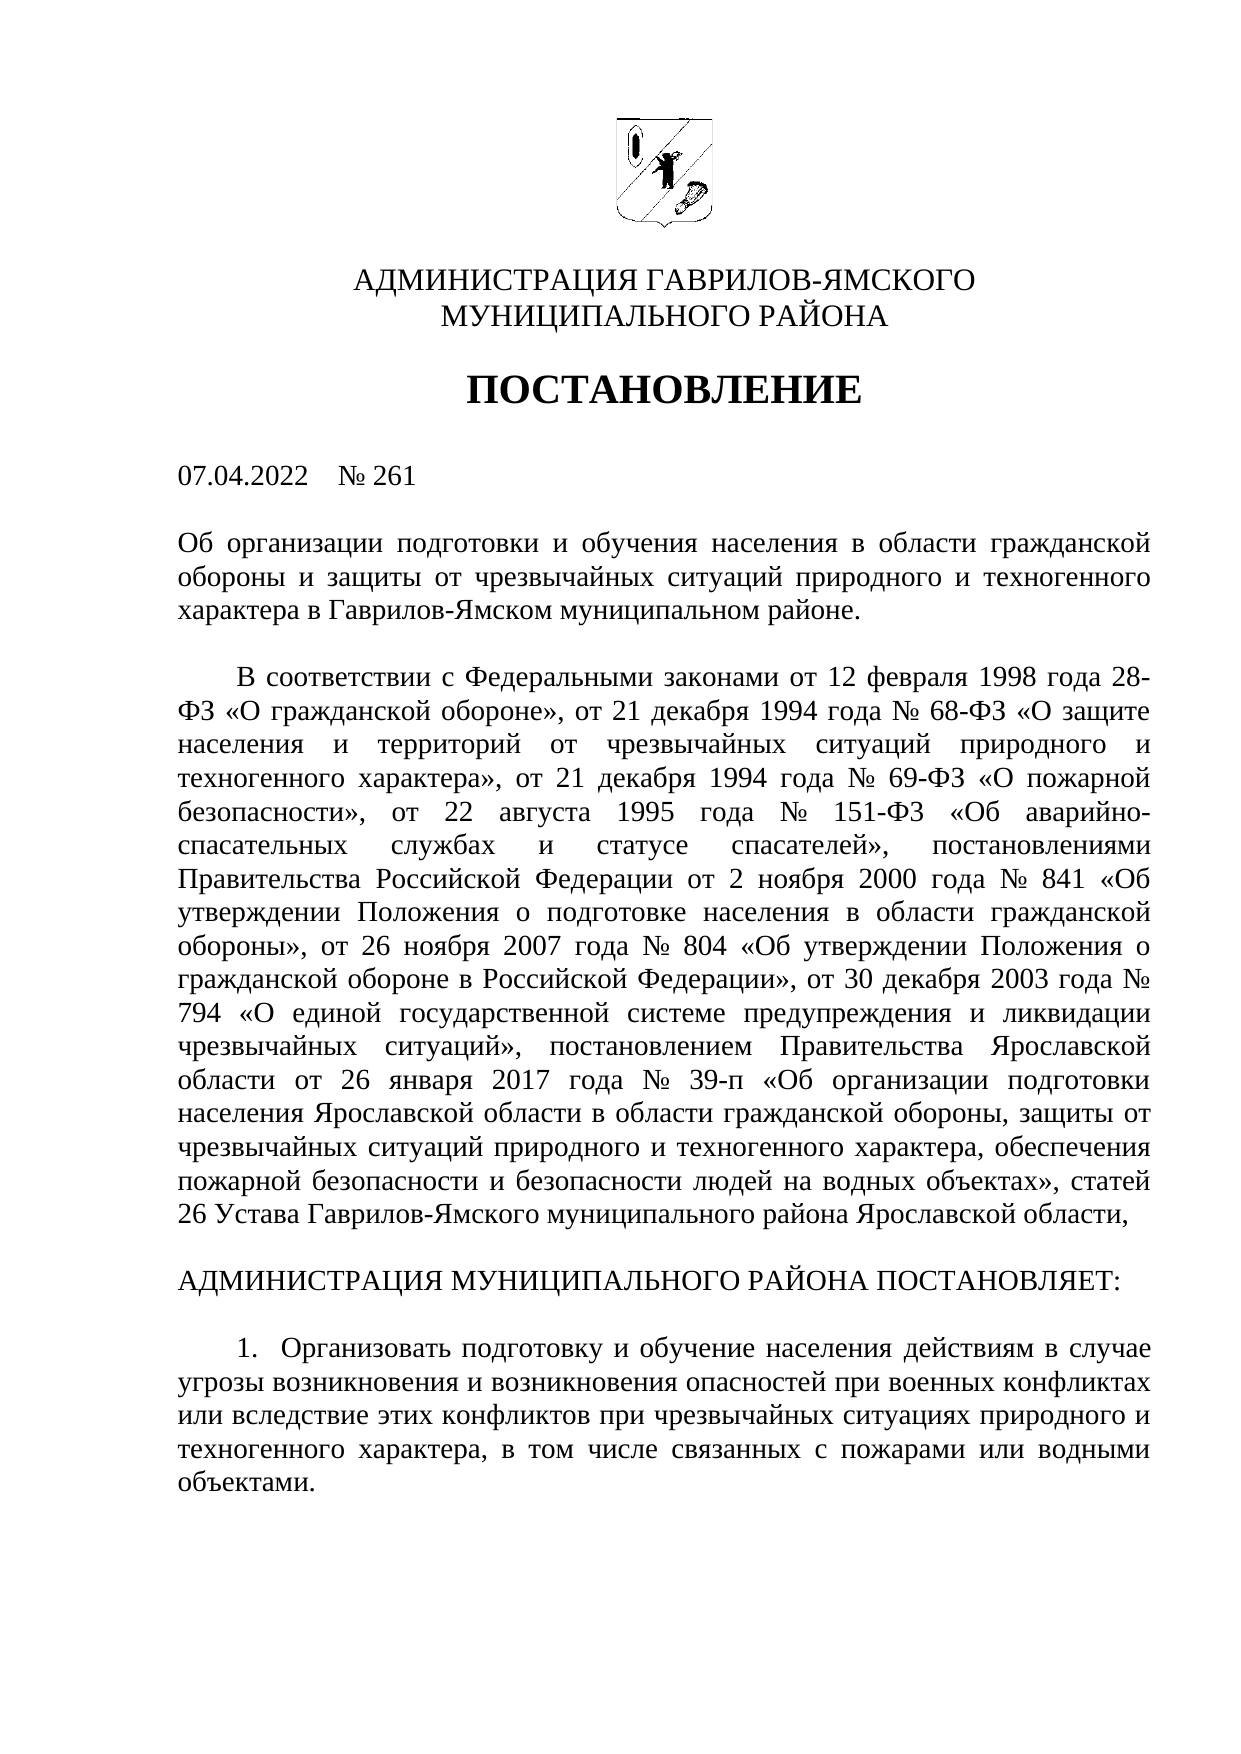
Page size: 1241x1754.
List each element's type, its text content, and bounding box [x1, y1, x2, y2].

list Организовать подготовку и обучение населения действиям в случае угрозы возникновения и возникновения опасностей при военных конфликтах или вследствие этих конфликтов при чрезвычайных ситуациях природного и техногенного характера, в том числе связанных с пожарами или водными объектами. [177, 1330, 1152, 1498]
text МУНИЦИПАЛЬНОГО РАЙОНА [177, 297, 1152, 333]
text АДМИНИСТРАЦИЯ МУНИЦИПАЛЬНОГО РАЙОНА ПОСТАНОВЛЯЕТ: [177, 1263, 1152, 1297]
text АДМИНИСТРАЦИЯ ГАВРИЛОВ-ЯМСКОГО [177, 261, 1152, 297]
text В соответствии с Федеральными законами от 12 февраля 1998 года 28-ФЗ «О гражданской обороне», от 21 декабря 1994 года № 68-ФЗ «О защите населения и территорий от чрезвычайных ситуаций природного и техногенного характера», от 21 декабря 1994 года № 69-ФЗ «О пожарной безопасности», от 22 августа 1995 года № 151-Ф3 «Об аварийно-спасательных службах и статусе спасателей», постановлениями Правительства Российской Федерации от 2 ноября 2000 года № 841 «Об утверждении Положения о подготовке населения в области гражданской обороны», от 26 ноября 2007 года № 804 «Об утверждении Положения о гражданской обороне в Российской Федерации», от 30 декабря 2003 года № 794 «О единой государственной системе предупреждения и ликвидации чрезвычайных ситуаций», постановлением Правительства Ярославской области от 26 января 2017 года № 39-п «Об организации подготовки населения Ярославской области в области гражданской обороны, защиты от чрезвычайных ситуаций природного и техногенного характера, обеспечения пожарной безопасности и безопасности людей на водных объектах», статей 26 Устава Гаврилов-Ямского муниципального района Ярославской области, [177, 659, 1152, 1230]
text 07.04.2022 № 261 [177, 458, 1152, 492]
text ПОСТАНОВЛЕНИЕ [177, 364, 1152, 412]
text Об организации подготовки и обучения населения в области гражданской обороны и защиты от чрезвычайных ситуаций природного и техногенного характера в Гаврилов-Ямском муниципальном районе. [177, 525, 1152, 626]
picture [616, 118, 713, 228]
